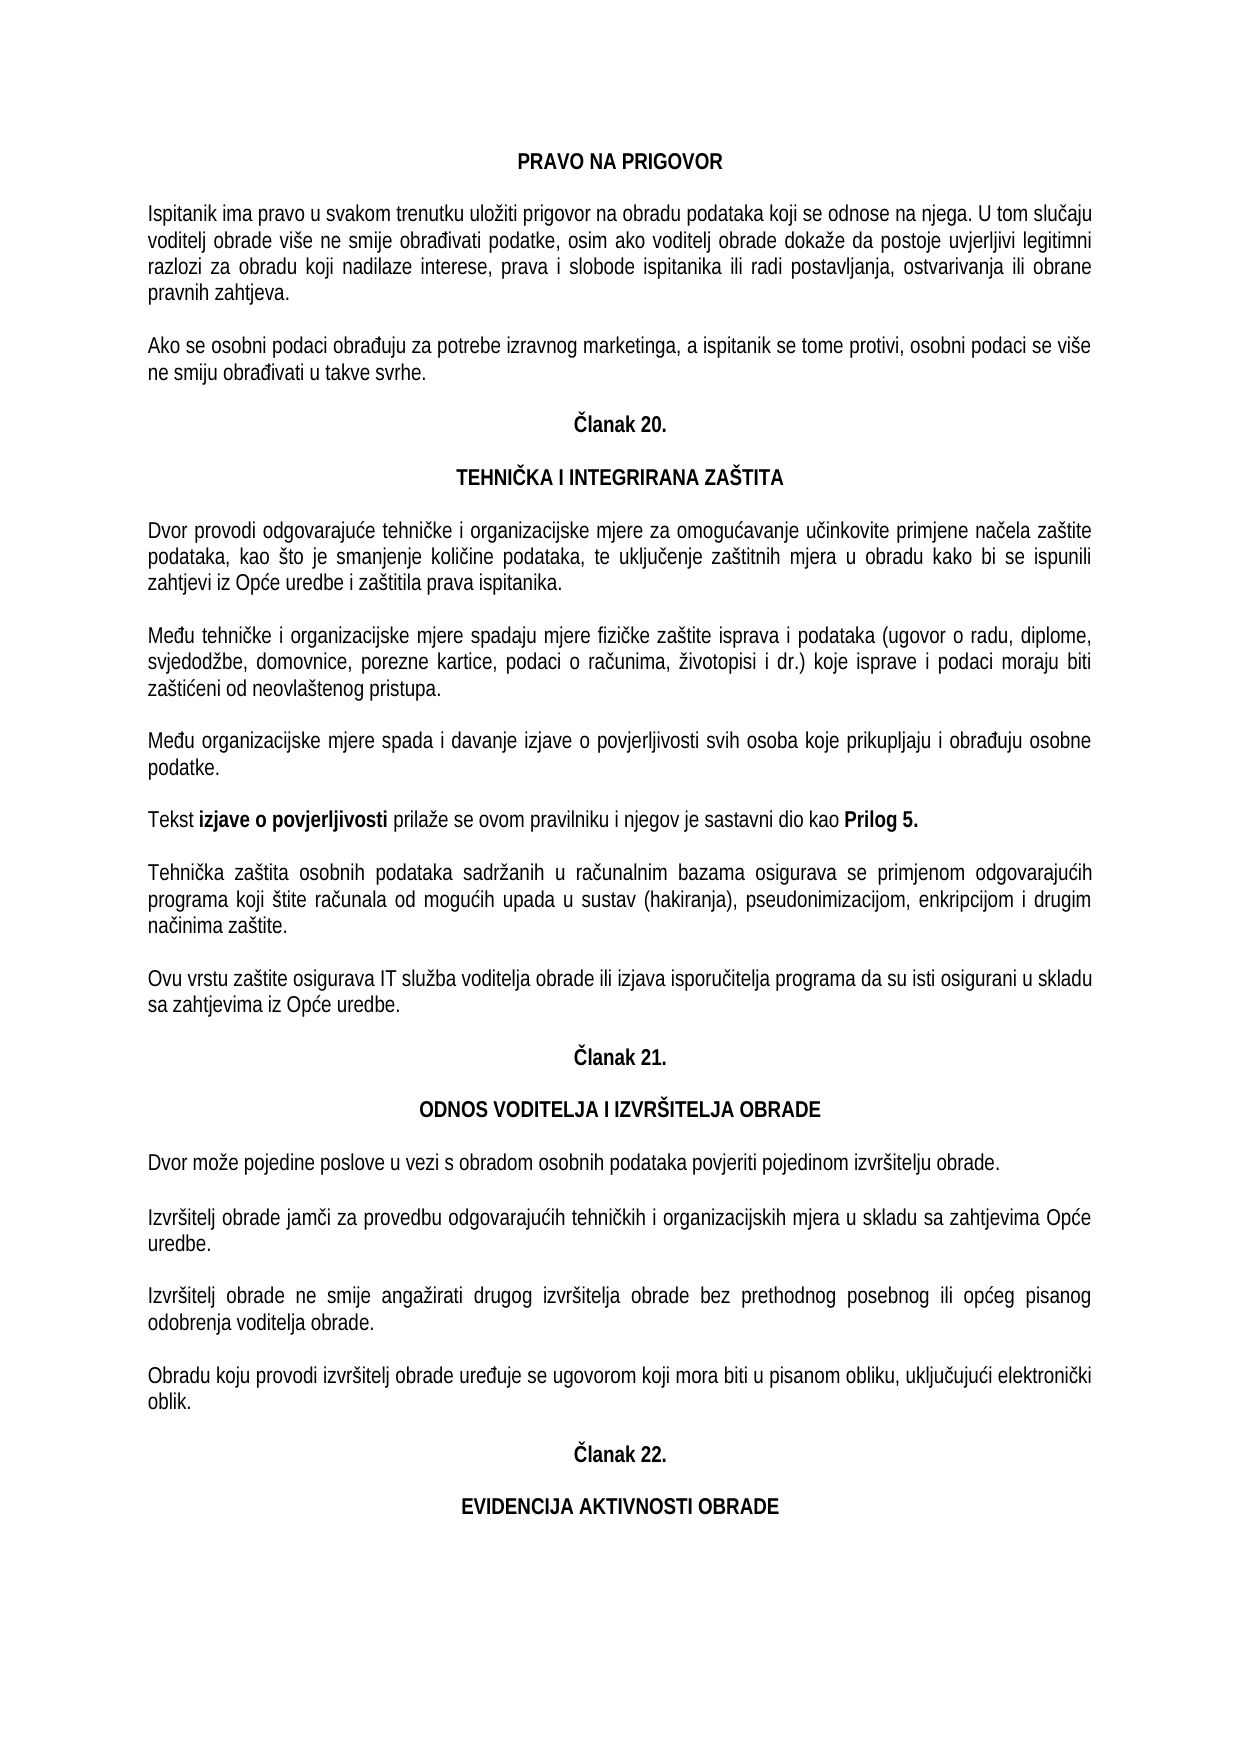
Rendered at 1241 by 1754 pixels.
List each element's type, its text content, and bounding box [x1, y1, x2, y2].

text Među tehničke i organizacijske mjere spadaju mjere fizičke zaštite isprava i podataka (ugovor o radu, diplome, svjedodžbe, domovnice, porezne kartice, podaci o računima, životopisi i dr.) koje isprave i podaci moraju biti zaštićeni od neovlaštenog pristupa. [148, 622, 1093, 701]
text PRAVO NA PRIGOVOR [148, 148, 1093, 174]
text TEHNIČKA I INTEGRIRANA ZAŠTITA [148, 464, 1093, 490]
text Ispitanik ima pravo u svakom trenutku uložiti prigovor na obradu podataka koji se odnose na njega. U tom slučaju voditelj obrade više ne smije obrađivati podatke, osim ako voditelj obrade dokaže da postoje uvjerljivi legitimni razlozi za obradu koji nadilaze interese, prava i slobode ispitanika ili radi postavljanja, ostvarivanja ili obrane pravnih zahtjeva. [148, 200, 1093, 306]
text Tehnička zaštita osobnih podataka sadržanih u računalnim bazama osigurava se primjenom odgovarajućih programa koji štite računala od mogućih upada u sustav (hakiranja), pseudonimizacijom, enkripcijom i drugim načinima zaštite. [148, 859, 1093, 938]
text Tekst izjave o povjerljivosti prilaže se ovom pravilniku i njegov je sastavni dio kao Prilog 5. [148, 806, 1093, 833]
text Izvršitelj obrade ne smije angažirati drugog izvršitelja obrade bez prethodnog posebnog ili općeg pisanog odobrenja voditelja obrade. [148, 1282, 1093, 1335]
text EVIDENCIJA AKTIVNOSTI OBRADE [148, 1493, 1093, 1520]
text Ako se osobni podaci obrađuju za potrebe izravnog marketinga, a ispitanik se tome protivi, osobni podaci se više ne smiju obrađivati u takve svrhe. [148, 332, 1093, 385]
text Članak 21. [148, 1044, 1093, 1070]
text Obradu koju provodi izvršitelj obrade uređuje se ugovorom koji mora biti u pisanom obliku, uključujući elektronički oblik. [148, 1362, 1093, 1414]
text Članak 22. [148, 1441, 1093, 1467]
text Članak 20. [148, 411, 1093, 437]
text Dvor provodi odgovarajuće tehničke i organizacijske mjere za omogućavanje učinkovite primjene načela zaštite podataka, kao što je smanjenje količine podataka, te uključenje zaštitnih mjera u obradu kako bi se ispunili zahtjevi iz Opće uredbe i zaštitila prava ispitanika. [148, 517, 1093, 596]
text Među organizacijske mjere spada i davanje izjave o povjerljivosti svih osoba koje prikupljaju i obrađuju osobne podatke. [148, 727, 1093, 780]
text Ovu vrstu zaštite osigurava IT služba voditelja obrade ili izjava isporučitelja programa da su isti osigurani u skladu sa zahtjevima iz Opće uredbe. [148, 964, 1093, 1017]
text Dvor može pojedine poslove u vezi s obradom osobnih podataka povjeriti pojedinom izvršitelju obrade. [148, 1149, 1093, 1175]
text Izvršitelj obrade jamči za provedbu odgovarajućih tehničkih i organizacijskih mjera u skladu sa zahtjevima Opće uredbe. [148, 1203, 1093, 1256]
text ODNOS VODITELJA I IZVRŠITELJA OBRADE [148, 1096, 1093, 1123]
